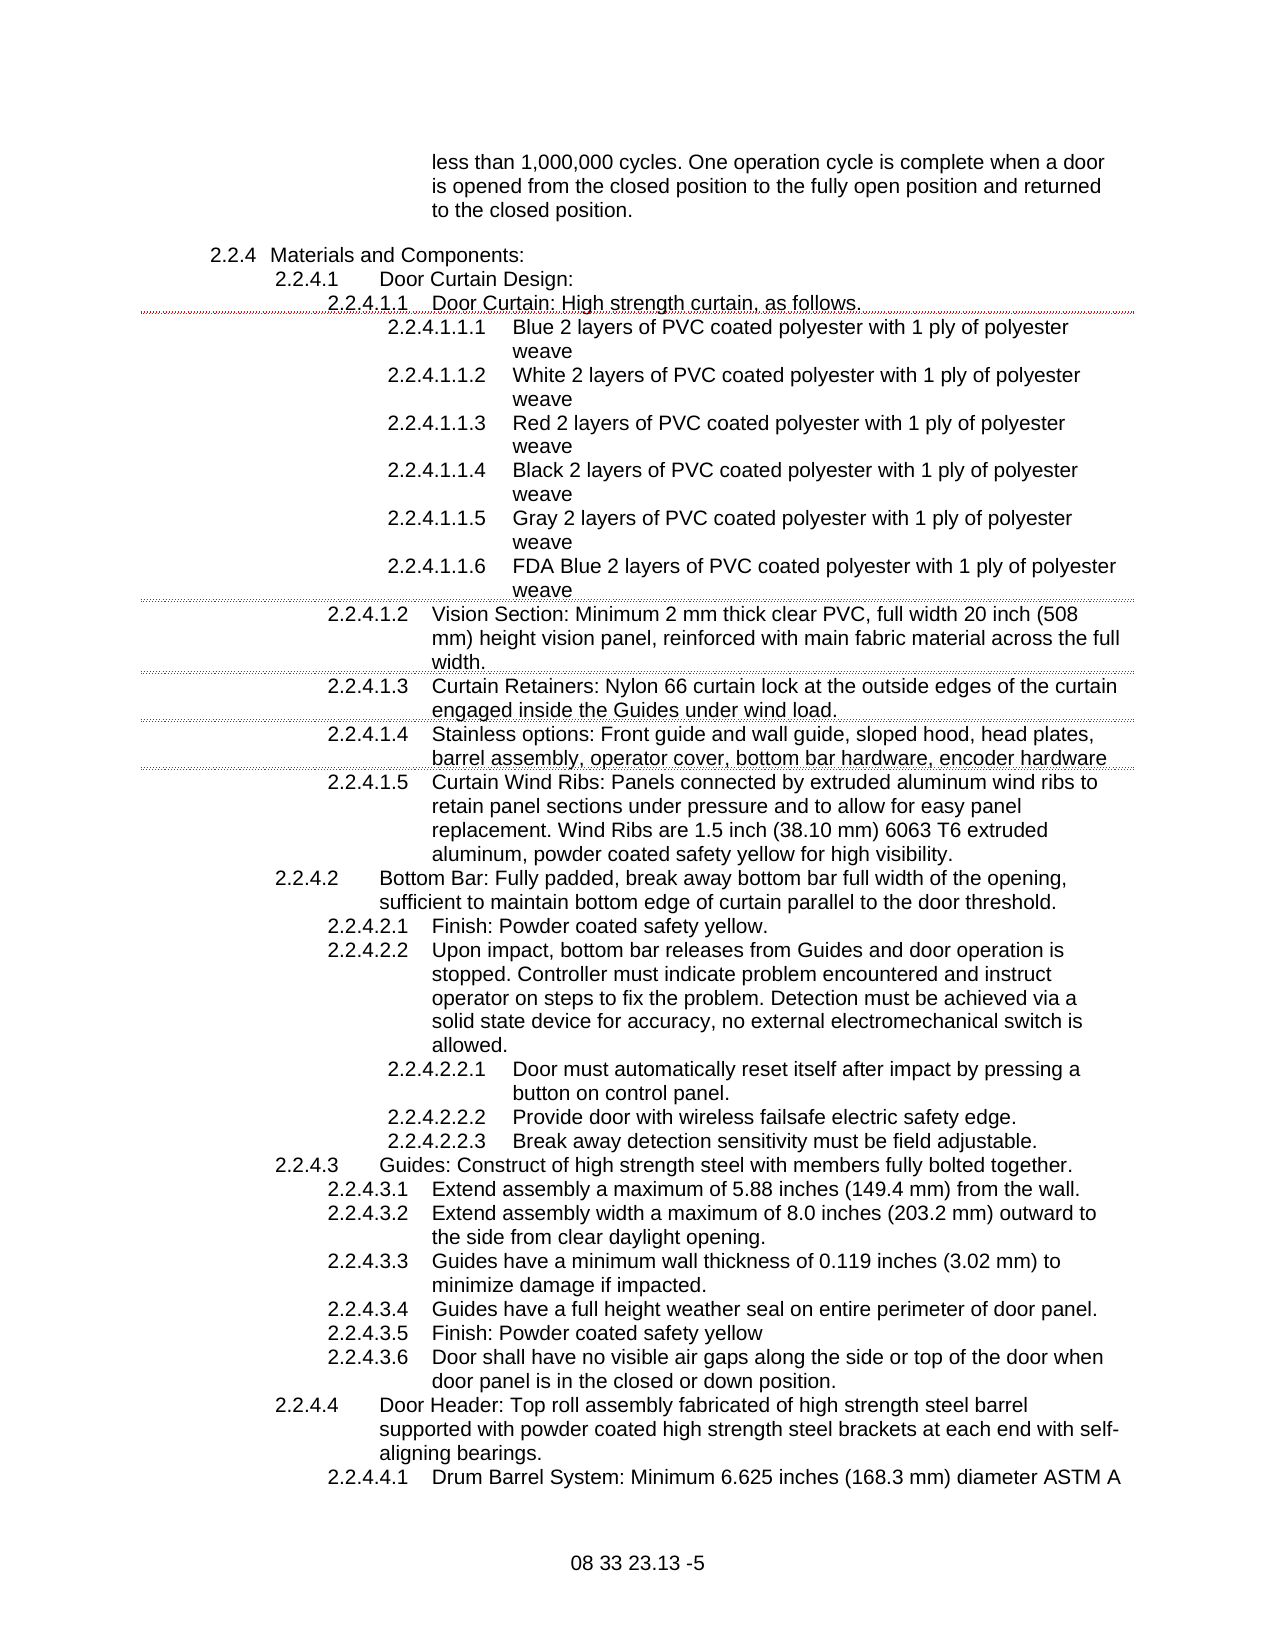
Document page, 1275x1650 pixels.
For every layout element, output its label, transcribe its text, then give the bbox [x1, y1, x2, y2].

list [327, 150, 1125, 222]
list Door Header: Top roll assembly fabricated of high strength steel barrel supported with powder coated high strength steel brackets at each end with self-aligning bearings. [275, 1393, 1125, 1464]
list Break away detection sensitivity must be field adjustable. [387, 1129, 1125, 1153]
list White 2 layers of PVC coated polyester with 1 ply of polyester weave [387, 362, 1125, 410]
list Gray 2 layers of PVC coated polyester with 1 ply of polyester weave [387, 506, 1125, 554]
list Bottom Bar: Fully padded, break away bottom bar full width of the opening, sufficient to maintain bottom edge of curtain parallel to the door threshold. [275, 866, 1125, 913]
list Door Curtain: High strength curtain, as follows. [327, 291, 1125, 314]
list Red 2 layers of PVC coated polyester with 1 ply of polyester weave [387, 410, 1125, 458]
list Guides have a minimum wall thickness of 0.119 inches (3.02 mm) to minimize damage if impacted. [327, 1249, 1125, 1297]
list Provide door with wireless failsafe electric safety edge. [387, 1105, 1125, 1129]
list Upon impact, bottom bar releases from Guides and door operation is stopped. Controller must indicate problem encountered and instruct operator on steps to fix the problem. Detection must be achieved via a solid state device for accuracy, no external electromechanical switch is allowed. [327, 937, 1125, 1057]
list Finish: Powder coated safety yellow. [327, 913, 1125, 937]
list FDA Blue 2 layers of PVC coated polyester with 1 ply of polyester weave [387, 554, 1125, 602]
list Curtain Retainers: Nylon 66 curtain lock at the outside edges of the curtain engaged inside the Guides under wind load. [327, 674, 1125, 722]
list Door shall have no visible air gaps along the side or top of the door when door panel is in the closed or down position. [327, 1345, 1125, 1393]
list Materials and Components: [210, 243, 1125, 267]
list Extend assembly width a maximum of 8.0 inches (203.2 mm) outward to the side from clear daylight opening. [327, 1201, 1125, 1249]
list Finish: Powder coated safety yellow [327, 1321, 1125, 1345]
list Blue 2 layers of PVC coated polyester with 1 ply of polyester weave [387, 314, 1125, 362]
list Curtain Wind Ribs: Panels connected by extruded aluminum wind ribs to retain panel sections under pressure and to allow for easy panel replacement. Wind Ribs are 1.5 inch (38.10 mm) 6063 T6 extruded aluminum, powder coated safety yellow for high visibility. [327, 770, 1125, 866]
list Door Curtain Design: [275, 267, 1125, 291]
list Guides have a full height weather seal on entire perimeter of door panel. [327, 1297, 1125, 1321]
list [327, 1464, 1125, 1488]
list Black 2 layers of PVC coated polyester with 1 ply of polyester weave [387, 458, 1125, 506]
list Vision Section: Minimum 2 mm thick clear PVC, full width 20 inch (508 mm) height vision panel, reinforced with main fabric material across the full width. [327, 602, 1125, 674]
list Guides: Construct of high strength steel with members fully bolted together. [275, 1153, 1125, 1177]
list Stainless options: Front guide and wall guide, sloped hood, head plates, barrel assembly, operator cover, bottom bar hardware, encoder hardware [327, 722, 1125, 770]
list Door must automatically reset itself after impact by pressing a button on control panel. [387, 1057, 1125, 1105]
list Extend assembly a maximum of 5.88 inches (149.4 mm) from the wall. [327, 1177, 1125, 1201]
